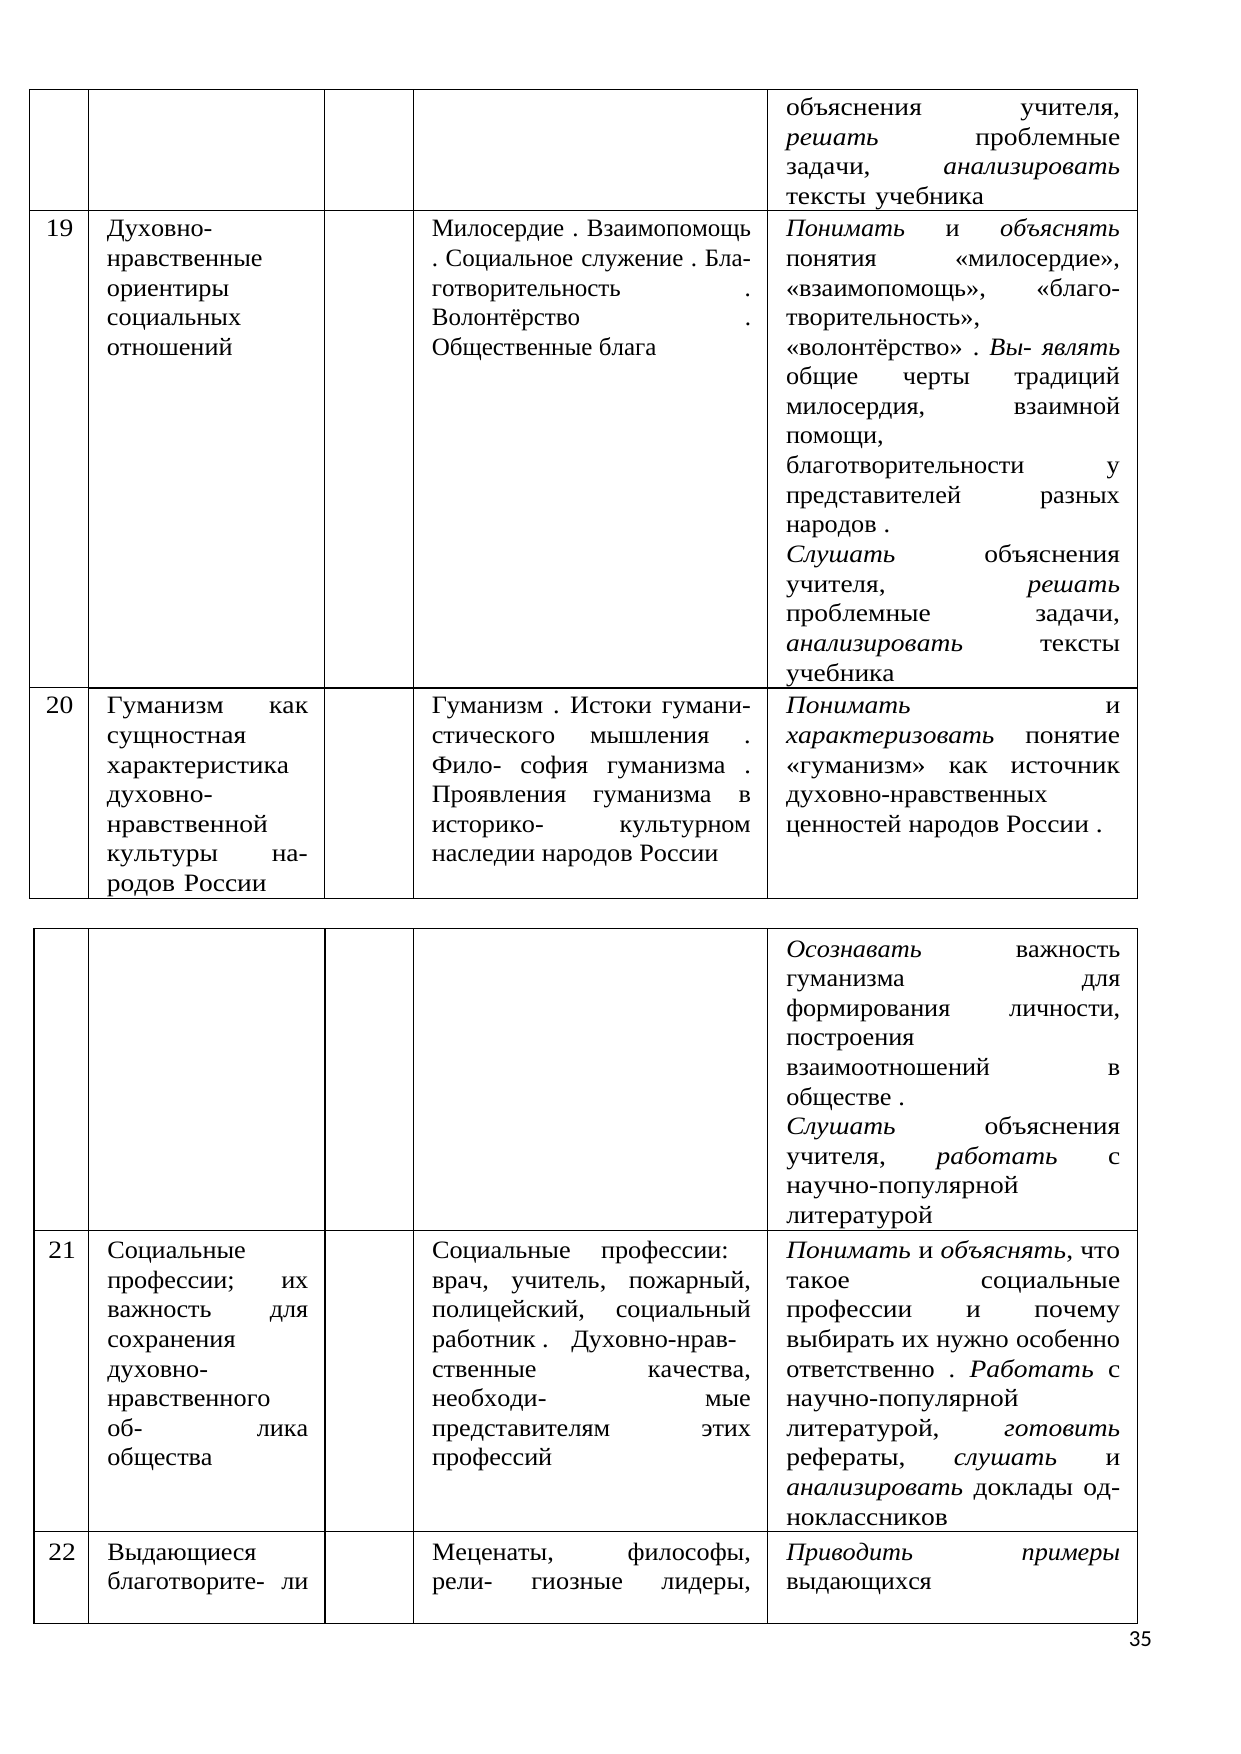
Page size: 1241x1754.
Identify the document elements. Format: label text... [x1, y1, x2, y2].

table_cell Понимать и характеризовать понятие «гуманизм» как источник духовно-нравственных ценностей народов России . [768, 689, 1137, 898]
table_header [89, 929, 324, 1229]
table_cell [414, 90, 767, 210]
table_cell Гуманизм . Истоки гумани- стического мышления . Фило- софия гуманизма . Проявления гуманизма в историко- культурном наследии народов России [414, 689, 767, 898]
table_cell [89, 1532, 324, 1622]
table_header [326, 929, 413, 1229]
table_cell Социальные профессии; их важность для сохранения духовно-нравственного об- лика общества [89, 1231, 324, 1531]
table_cell [326, 1532, 413, 1622]
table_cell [768, 90, 1137, 210]
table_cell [89, 90, 324, 210]
table_header [414, 929, 767, 1229]
table_cell Понимать и объяснять понятия «милосердие», «взаимопомощь», «благо- творительность», «волонтёрство» . Вы- являть общие черты традиций милосердия, взаимной помощи, благотворительности у представителей разных народов . Слушать объяснения учителя, решать проблемные задачи, анализировать тексты учебника [768, 211, 1137, 687]
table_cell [414, 1532, 767, 1622]
table_cell 21 [35, 1231, 88, 1531]
table_cell Понимать и объяснять, что такое социальные профессии и почему выбирать их нужно особенно ответственно . Работать с научно-популярной литературой, готовить рефераты, слушать и анализировать доклады од- ноклассников [768, 1231, 1137, 1531]
table_header Осознавать важность гуманизма для формирования личности, построения взаимоотношений в обществе . Слушать объяснения учителя, работать с научно-популярной литературой [768, 929, 1137, 1229]
table_cell Милосердие . Взаимопомощь . Социальное служение . Бла- готворительность . Волонтёрство . Общественные блага [414, 211, 767, 687]
table_cell 20 [30, 688, 88, 898]
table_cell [768, 1532, 1137, 1622]
table_cell Гуманизм как сущностная характеристика духовно- нравственной культуры на- родов России [89, 689, 324, 898]
table_header [35, 929, 88, 1229]
table_cell [325, 689, 413, 898]
table_cell 19 [30, 211, 88, 687]
table_cell Духовно-нравственные ориентиры социальных отношений [89, 211, 324, 687]
table_cell Социальные профессии: врач, учитель, пожарный, полицейский, социальный работник . Духовно-нрав- ственные качества, необходи- мые представителям этих профессий [414, 1231, 767, 1531]
table_cell 22 [35, 1532, 88, 1622]
table_cell [325, 211, 413, 687]
table_cell [325, 90, 413, 210]
table_cell 18 [30, 90, 88, 210]
table_cell [326, 1231, 413, 1531]
